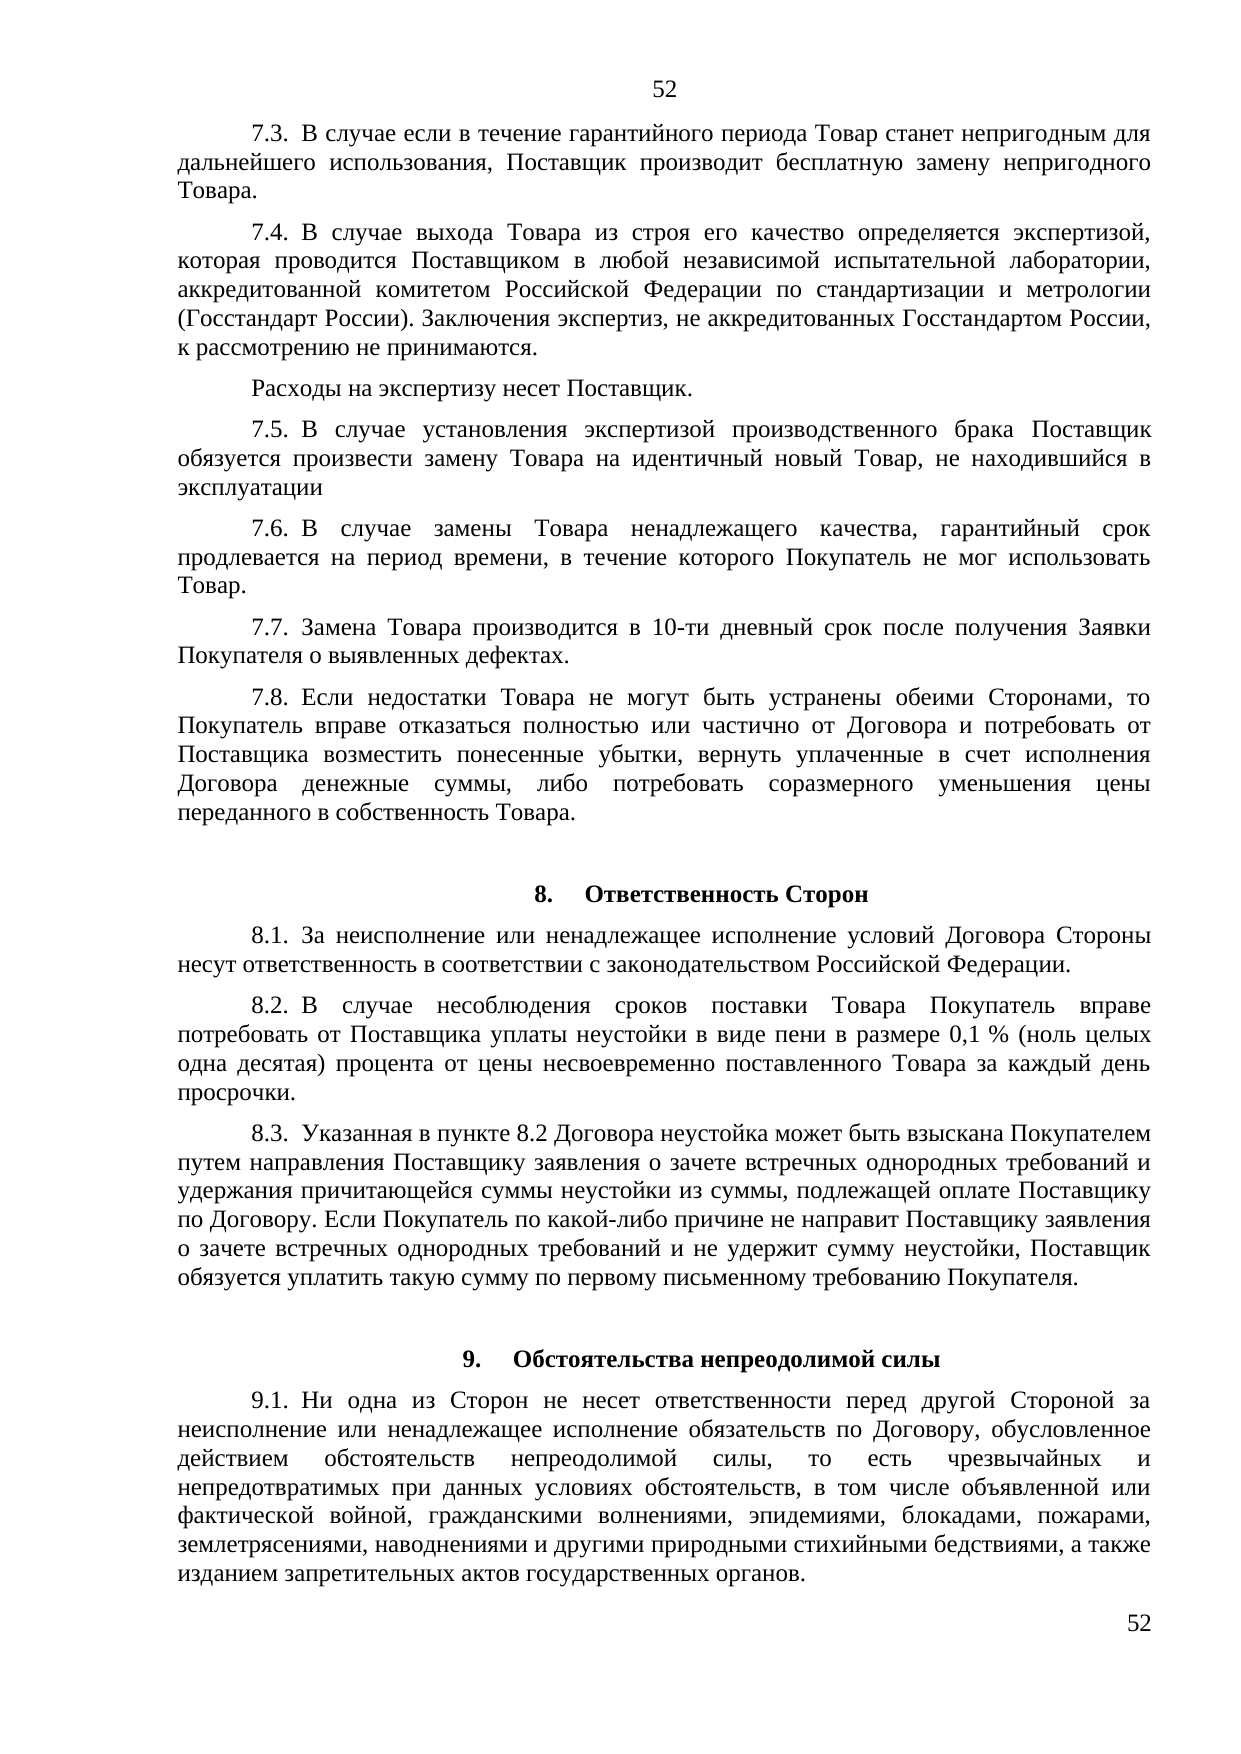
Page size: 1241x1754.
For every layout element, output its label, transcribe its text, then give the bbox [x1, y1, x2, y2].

text 7.6. В случае замены Товара ненадлежащего качества, гарантийный срок продлевается на период времени, в течение которого Покупатель не мог использовать Товар. [177, 513, 1152, 599]
text 7.4. В случае выхода Товара из строя его качество определяется экспертизой, которая проводится Поставщиком в любой независимой испытательной лаборатории, аккредитованной комитетом Российской Федерации по стандартизации и метрологии (Госстандарт России). Заключения экспертиз, не аккредитованных Госстандартом России, к рассмотрению не принимаются. [177, 217, 1152, 361]
text 7.7. Замена Товара производится в 10-ти дневный срок после получения Заявки Покупателя о выявленных дефектах. [177, 612, 1152, 669]
text 7.3. В случае если в течение гарантийного периода Товар станет непригодным для дальнейшего использования, Поставщик производит бесплатную замену непригодного Товара. [177, 118, 1152, 204]
text 8.1. За неисполнение или ненадлежащее исполнение условий Договора Стороны несут ответственность в соответствии с законодательством Российской Федерации. [177, 921, 1152, 978]
text 7.5. В случае установления экспертизой производственного брака Поставщик обязуется произвести замену Товара на идентичный новый Товар, не находившийся в эксплуатации [177, 414, 1152, 501]
text 9. Обстоятельства непреодолимой силы [177, 1344, 1152, 1373]
text 9.1. Ни одна из Сторон не несет ответственности перед другой Стороной за неисполнение или ненадлежащее исполнение обязательств по Договору, обусловленное действием обстоятельств непреодолимой силы, то есть чрезвычайных и непредотвратимых при данных условиях обстоятельств, в том числе объявленной или фактической войной, гражданскими волнениями, эпидемиями, блокадами, пожарами, землетрясениями, наводнениями и другими природными стихийными бедствиями, а также изданием запретительных актов государственных органов. [177, 1386, 1152, 1587]
text Расходы на экспертизу несет Поставщик. [177, 373, 1152, 402]
text 7.8. Если недостатки Товара не могут быть устранены обеими Сторонами, то Покупатель вправе отказаться полностью или частично от Договора и потребовать от Поставщика возместить понесенные убытки, вернуть уплаченные в счет исполнения Договора денежные суммы, либо потребовать соразмерного уменьшения цены переданного в собственность Товара. [177, 682, 1152, 826]
text 8. Ответственность Сторон [177, 879, 1152, 908]
text 8.2. В случае несоблюдения сроков поставки Товара Покупатель вправе потребовать от Поставщика уплаты неустойки в виде пени в размере 0,1 % (ноль целых одна десятая) процента от цены несвоевременно поставленного Товара за каждый день просрочки. [177, 991, 1152, 1106]
text 8.3. Указанная в пункте 8.2 Договора неустойка может быть взыскана Покупателем путем направления Поставщику заявления о зачете встречных однородных требований и удержания причитающейся суммы неустойки из суммы, подлежащей оплате Поставщику по Договору. Если Покупатель по какой-либо причине не направит Поставщику заявления о зачете встречных однородных требований и не удержит сумму неустойки, Поставщик обязуется уплатить такую сумму по первому письменному требованию Покупателя. [177, 1118, 1152, 1291]
